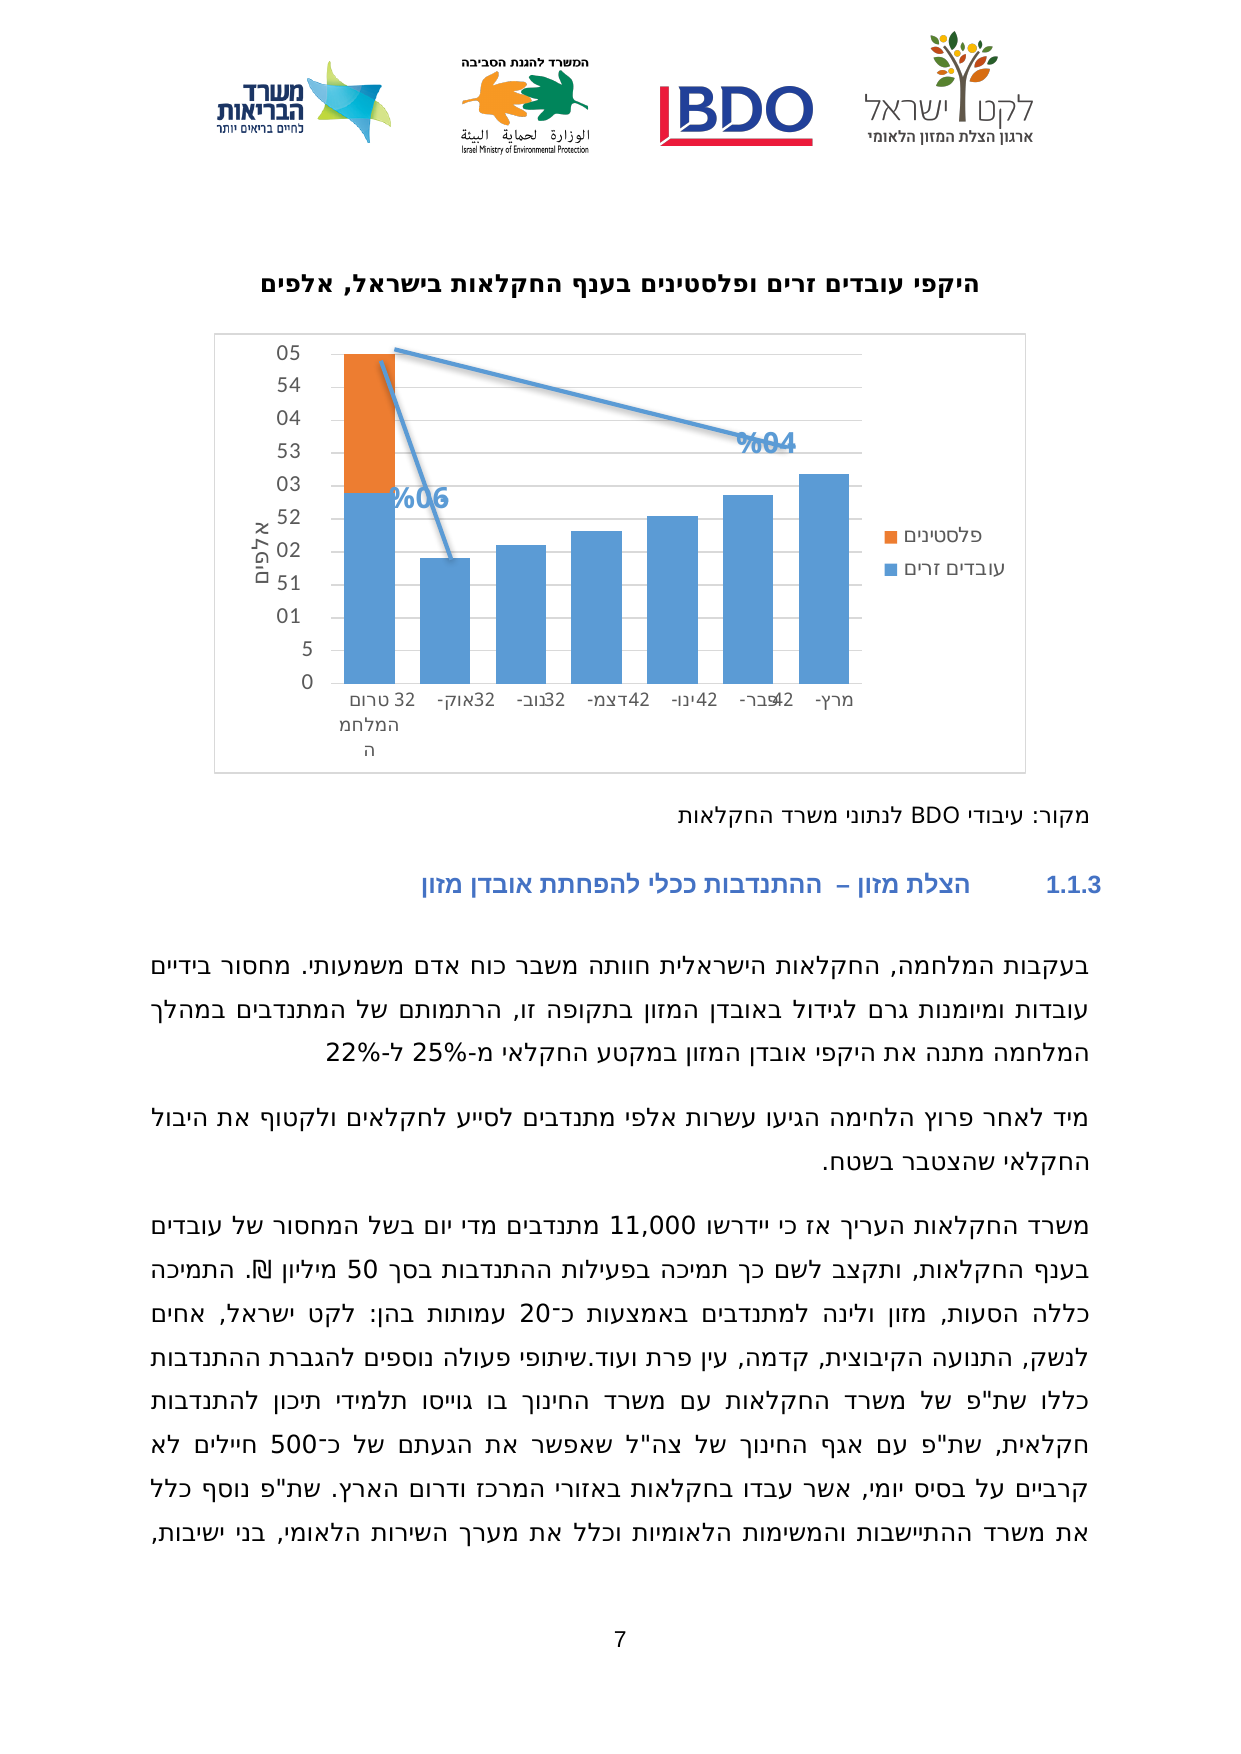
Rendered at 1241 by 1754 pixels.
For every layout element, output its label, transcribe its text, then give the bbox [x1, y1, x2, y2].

picture [208, 61, 391, 145]
picture [865, 31, 1033, 145]
picture [660, 86, 813, 146]
picture [461, 58, 589, 155]
subtitle הצלת מזון – ההתנדבות ככלי להפחתת אובדן מזון [150, 871, 1046, 899]
text מיד לאחר פרוץ הלחימה הגיעו עשרות אלפי מתנדבים לסייע לחקלאים ולקטוף את היבול החקלאי שהצטבר בשטח. [150, 1103, 1090, 1176]
text בעקבות המלחמה, החקלאות הישראלית חוותה משבר כוח אדם משמעותי. מחסור בידיים עובדות ומיומנות גרם לגידול באובדן המזון בתקופה זו, הרתמותם של המתנדבים במהלך המלחמה מתנה את היקפי אובדן המזון במקטע החקלאי מ-25% ל-22% [150, 951, 1090, 1068]
text היקפי עובדים זרים ופלסטינים בענף החקלאות בישראל, אלפים [150, 269, 1090, 298]
text מקור: עיבודי BDO לנתוני משרד החקלאות [150, 799, 1090, 830]
